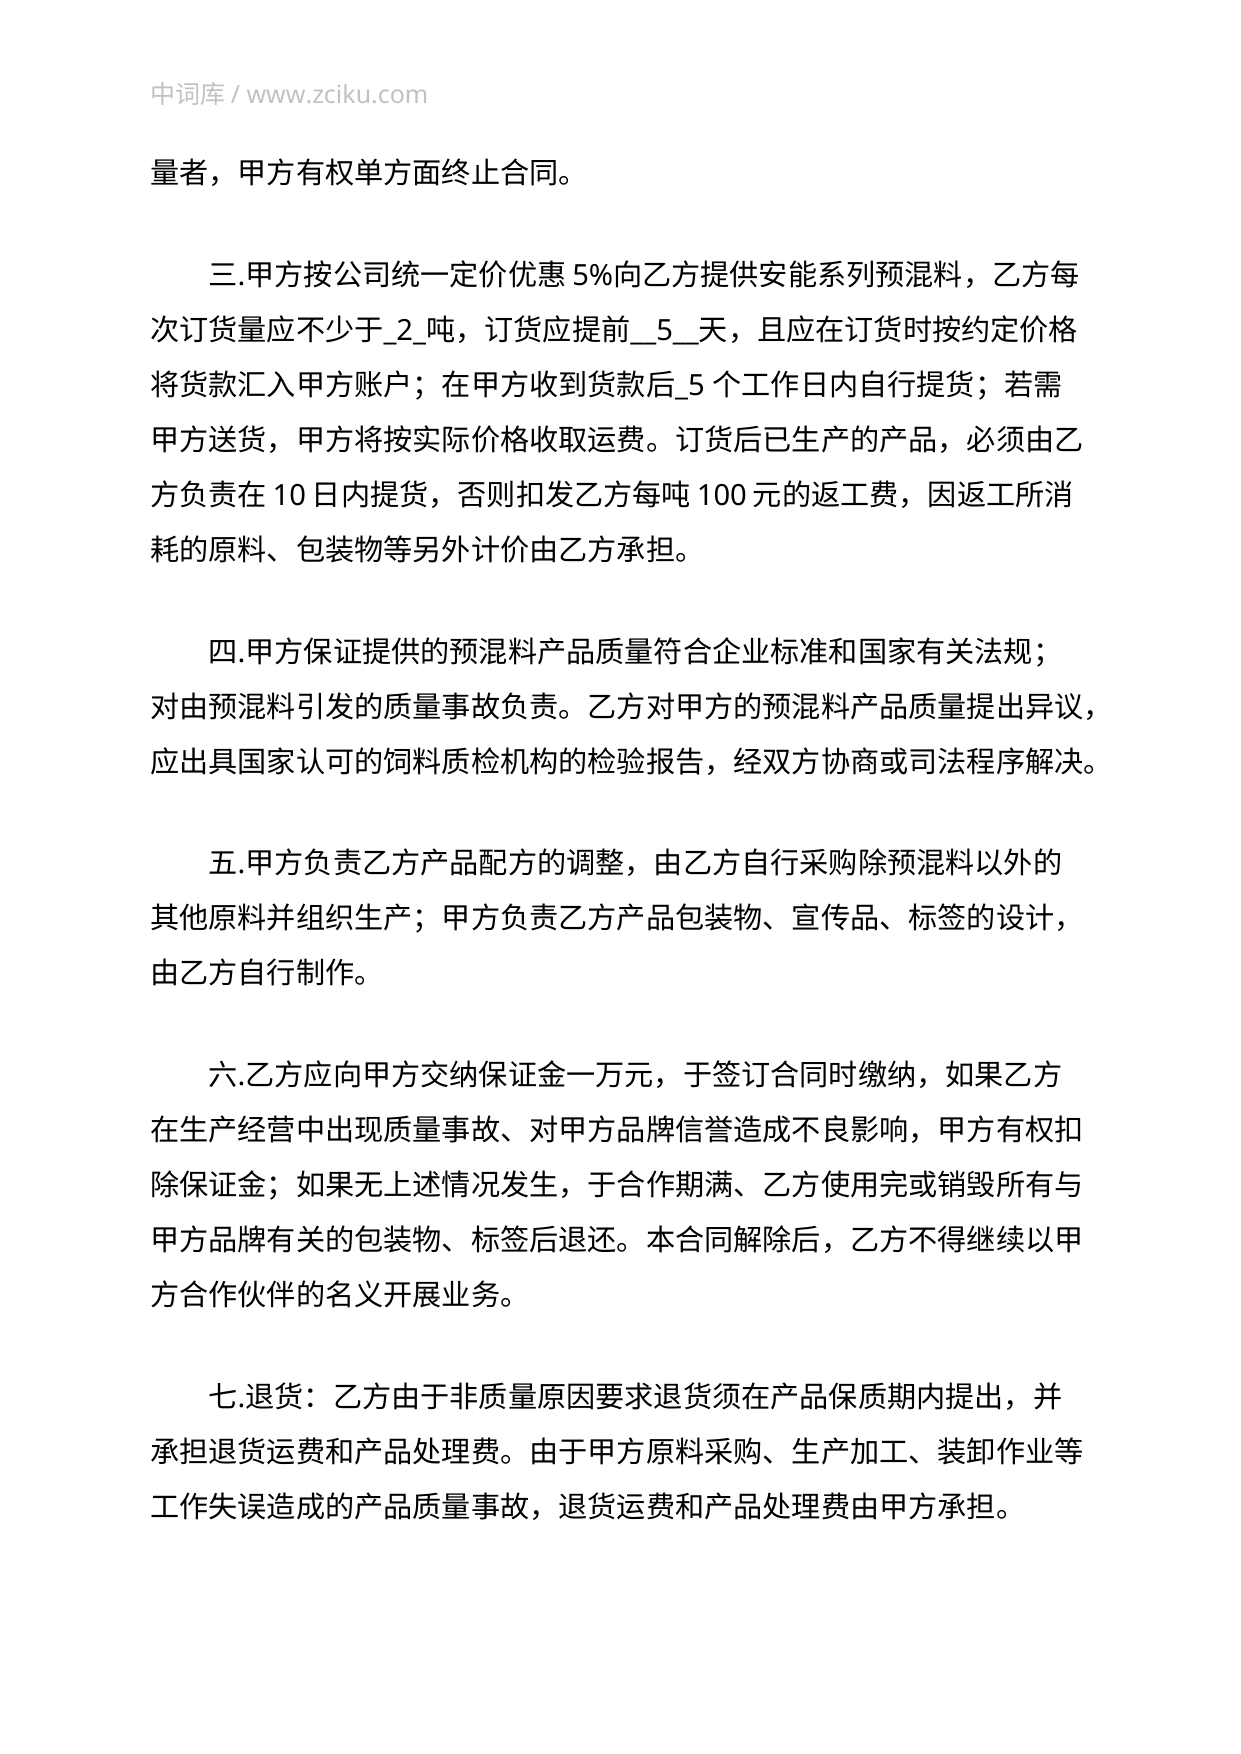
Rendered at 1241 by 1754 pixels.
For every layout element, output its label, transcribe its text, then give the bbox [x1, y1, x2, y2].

text 四.甲方保证提供的预混料产品质量符合企业标准和国家有关法规；对由预混料引发的质量事故负责。乙方对甲方的预混料产品质量提出异议，应出具国家认可的饲料质检机构的检验报告，经双方协商或司法程序解决。 [150, 628, 1090, 781]
text 七.退货：乙方由于非质量原因要求退货须在产品保质期内提出，并承担退货运费和产品处理费。由于甲方原料采购、生产加工、装卸作业等工作失误造成的产品质量事故，退货运费和产品处理费由甲方承担。 [150, 1373, 1090, 1525]
text 五.甲方负责乙方产品配方的调整，由乙方自行采购除预混料以外的其他原料并组织生产；甲方负责乙方产品包装物、宣传品、标签的设计，由乙方自行制作。 [150, 840, 1090, 992]
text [150, 150, 1090, 192]
text 三.甲方按公司统一定价优惠5%向乙方提供安能系列预混料，乙方每次订货量应不少于_2_吨，订货应提前__5__天，且应在订货时按约定价格将货款汇入甲方账户；在甲方收到货款后_5 个工作日内自行提货；若需甲方送货，甲方将按实际价格收取运费。订货后已生产的产品，必须由乙方负责在10日内提货，否则扣发乙方每吨100元的返工费，因返工所消耗的原料、包装物等另外计价由乙方承担。 [150, 252, 1090, 569]
text 六.乙方应向甲方交纳保证金一万元，于签订合同时缴纳，如果乙方在生产经营中出现质量事故、对甲方品牌信誉造成不良影响，甲方有权扣除保证金；如果无上述情况发生，于合作期满、乙方使用完或销毁所有与甲方品牌有关的包装物、标签后退还。本合同解除后，乙方不得继续以甲方合作伙伴的名义开展业务。 [150, 1052, 1090, 1314]
